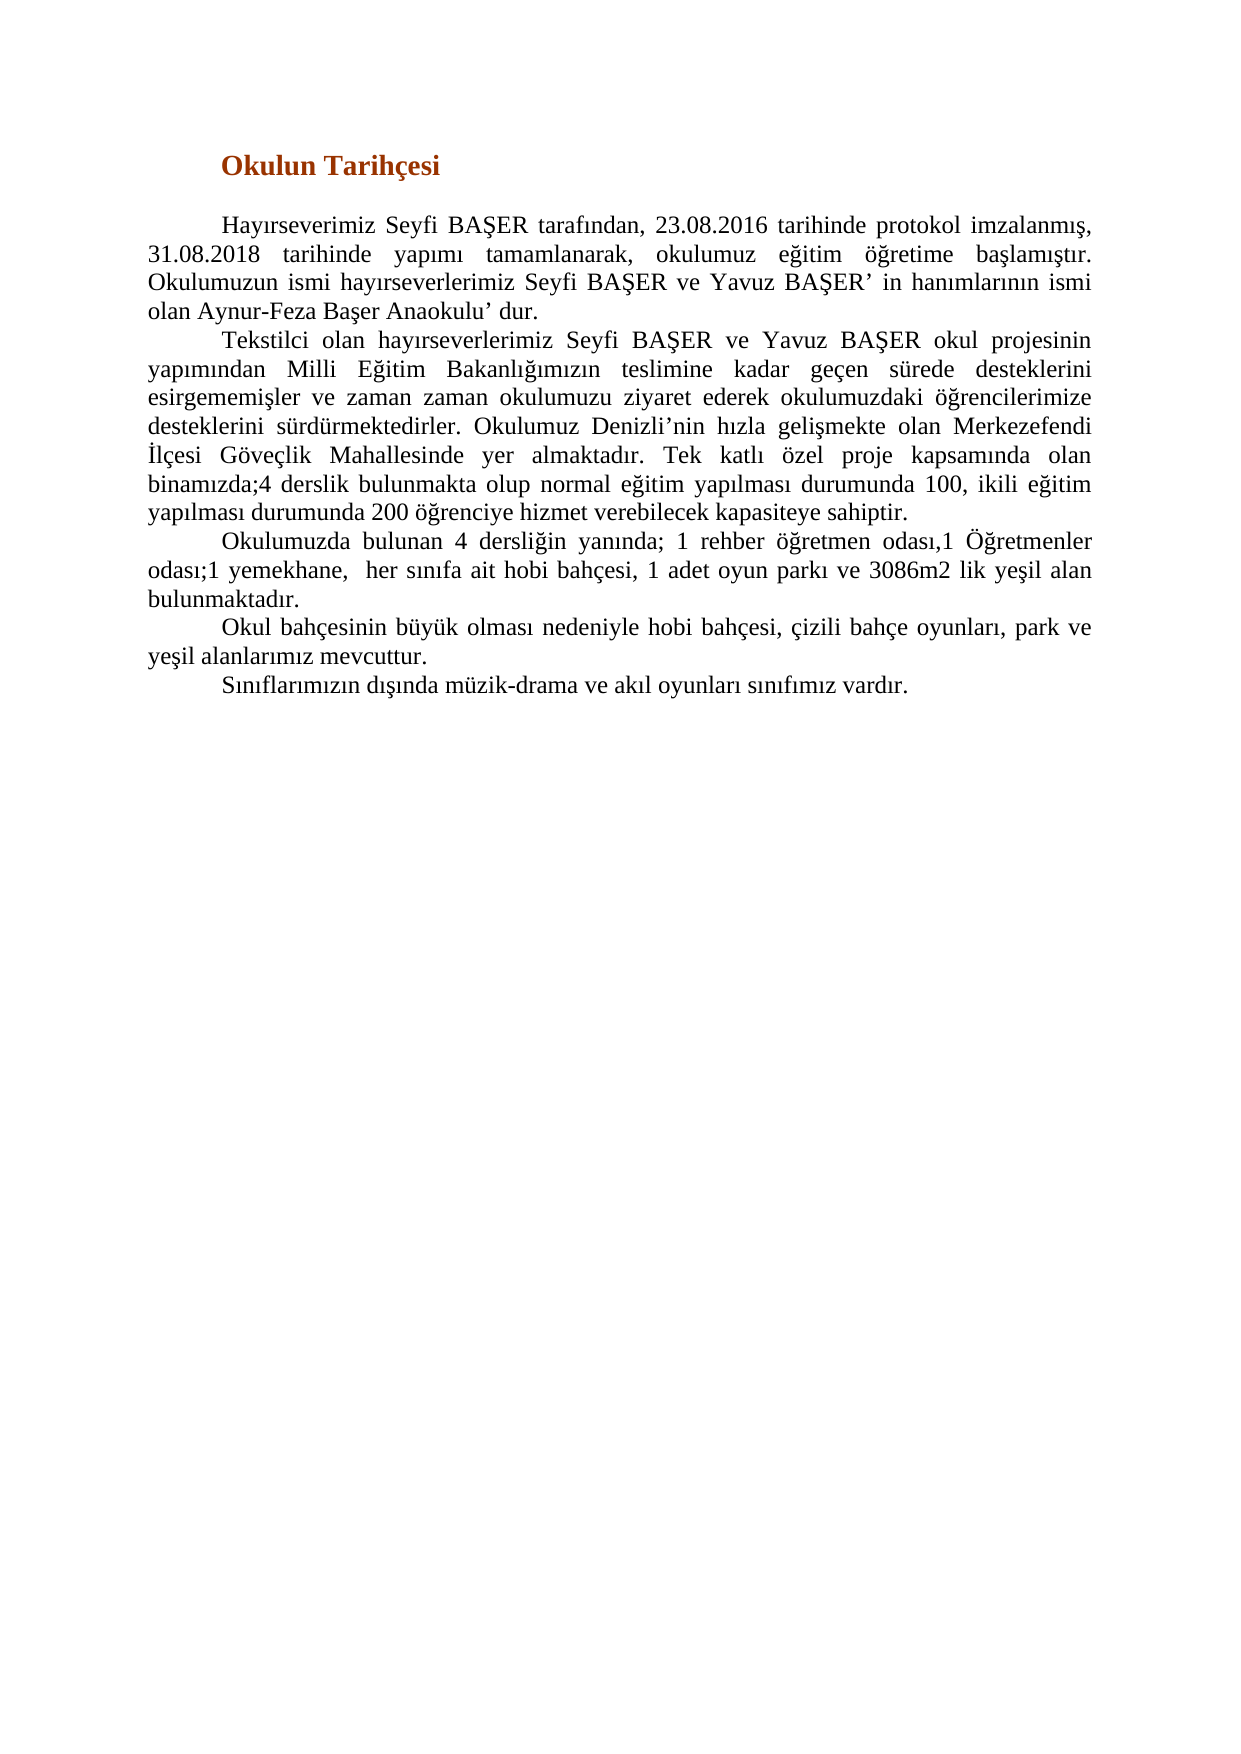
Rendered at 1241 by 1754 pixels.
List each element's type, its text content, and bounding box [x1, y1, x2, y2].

text Tekstilci olan hayırseverlerimiz Seyfi BAŞER ve Yavuz BAŞER okul projesinin yapımından Milli Eğitim Bakanlığımızın teslimine kadar geçen sürede desteklerini esirgememişler ve zaman zaman okulumuzu ziyaret ederek okulumuzdaki öğrencilerimize desteklerini sürdürmektedirler. Okulumuz Denizli’nin hızla gelişmekte olan Merkezefendi İlçesi Göveçlik Mahallesinde yer almaktadır. Tek katlı özel proje kapsamında olan binamızda;4 derslik bulunmakta olup normal eğitim yapılması durumunda 100, ikili eğitim yapılması durumunda 200 öğrenciye hizmet verebilecek kapasiteye sahiptir. [148, 325, 1093, 526]
text Okulumuzda bulunan 4 dersliğin yanında; 1 rehber öğretmen odası,1 Öğretmenler odası;1 yemekhane, her sınıfa ait hobi bahçesi, 1 adet oyun parkı ve 3086m2 lik yeşil alan bulunmaktadır. [148, 526, 1093, 612]
text Okul bahçesinin büyük olması nedeniyle hobi bahçesi, çizili bahçe oyunları, park ve yeşil alanlarımız mevcuttur. [148, 612, 1093, 670]
text Sınıflarımızın dışında müzik-drama ve akıl oyunları sınıfımız vardır. [148, 670, 1093, 699]
text Hayırseverimiz Seyfi BAŞER tarafından, 23.08.2016 tarihinde protokol imzalanmış, 31.08.2018 tarihinde yapımı tamamlanarak, okulumuz eğitim öğretime başlamıştır. Okulumuzun ismi hayırseverlerimiz Seyfi BAŞER ve Yavuz BAŞER’ in hanımlarının ismi olan Aynur-Feza Başer Anaokulu’ dur. [148, 210, 1093, 325]
text Okulun Tarihçesi [148, 148, 1093, 181]
